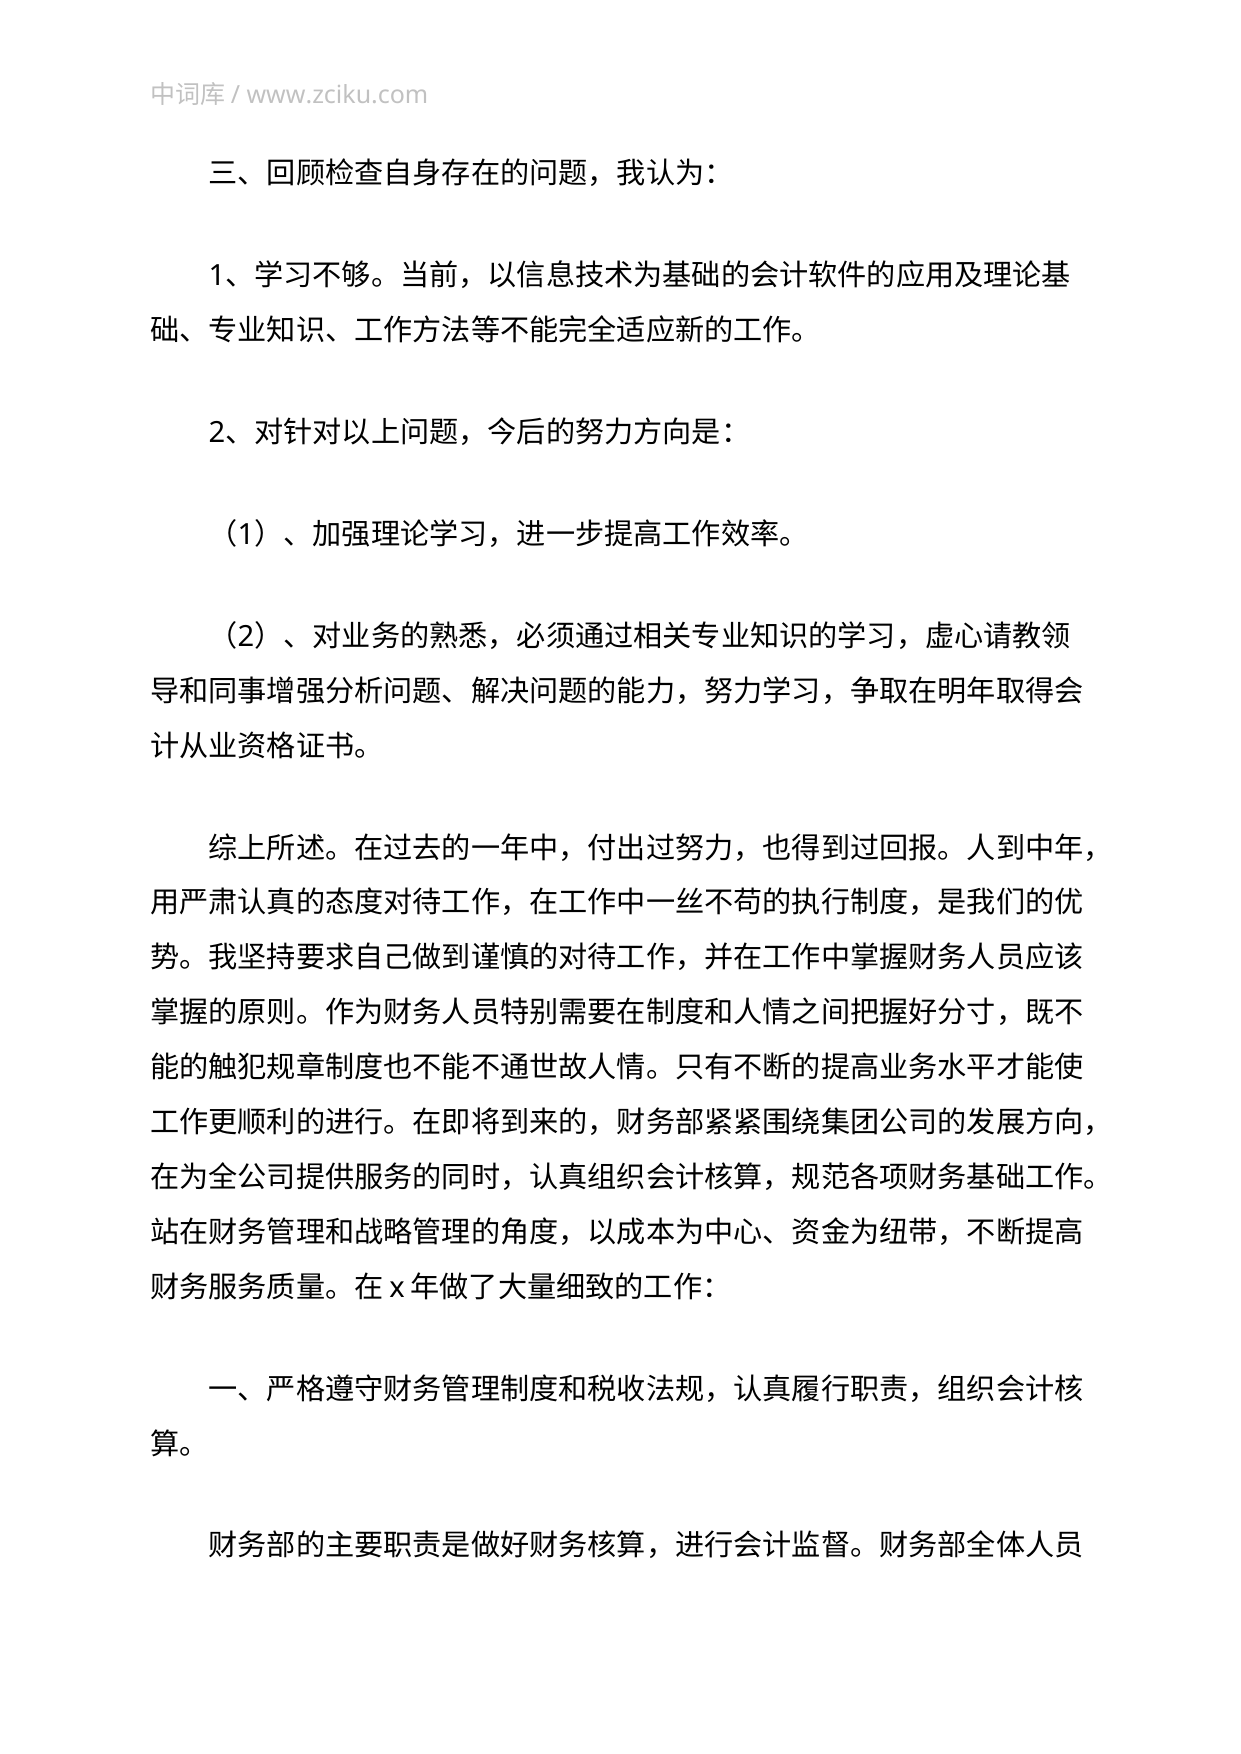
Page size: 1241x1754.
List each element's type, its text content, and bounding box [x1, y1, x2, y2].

text 2、对针对以上问题，今后的努力方向是： [150, 408, 1090, 451]
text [150, 1522, 1090, 1564]
text 三、回顾检查自身存在的问题，我认为： [150, 150, 1090, 192]
text （2）、对业务的熟悉，必须通过相关专业知识的学习，虚心请教领导和同事增强分析问题、解决问题的能力，努力学习，争取在明年取得会计从业资格证书。 [150, 612, 1090, 765]
text 1、学习不够。当前，以信息技术为基础的会计软件的应用及理论基础、专业知识、工作方法等不能完全适应新的工作。 [150, 252, 1090, 349]
text （1）、加强理论学习，进一步提高工作效率。 [150, 511, 1090, 553]
text 综上所述。在过去的一年中，付出过努力，也得到过回报。人到中年，用严肃认真的态度对待工作，在工作中一丝不苟的执行制度，是我们的优势。我坚持要求自己做到谨慎的对待工作，并在工作中掌握财务人员应该掌握的原则。作为财务人员特别需要在制度和人情之间把握好分寸，既不能的触犯规章制度也不能不通世故人情。只有不断的提高业务水平才能使工作更顺利的进行。在即将到来的，财务部紧紧围绕集团公司的发展方向，在为全公司提供服务的同时，认真组织会计核算，规范各项财务基础工作。站在财务管理和战略管理的角度，以成本为中心、资金为纽带，不断提高财务服务质量。在x年做了大量细致的工作： [150, 824, 1090, 1306]
text 一、严格遵守财务管理制度和税收法规，认真履行职责，组织会计核算。 [150, 1365, 1090, 1462]
